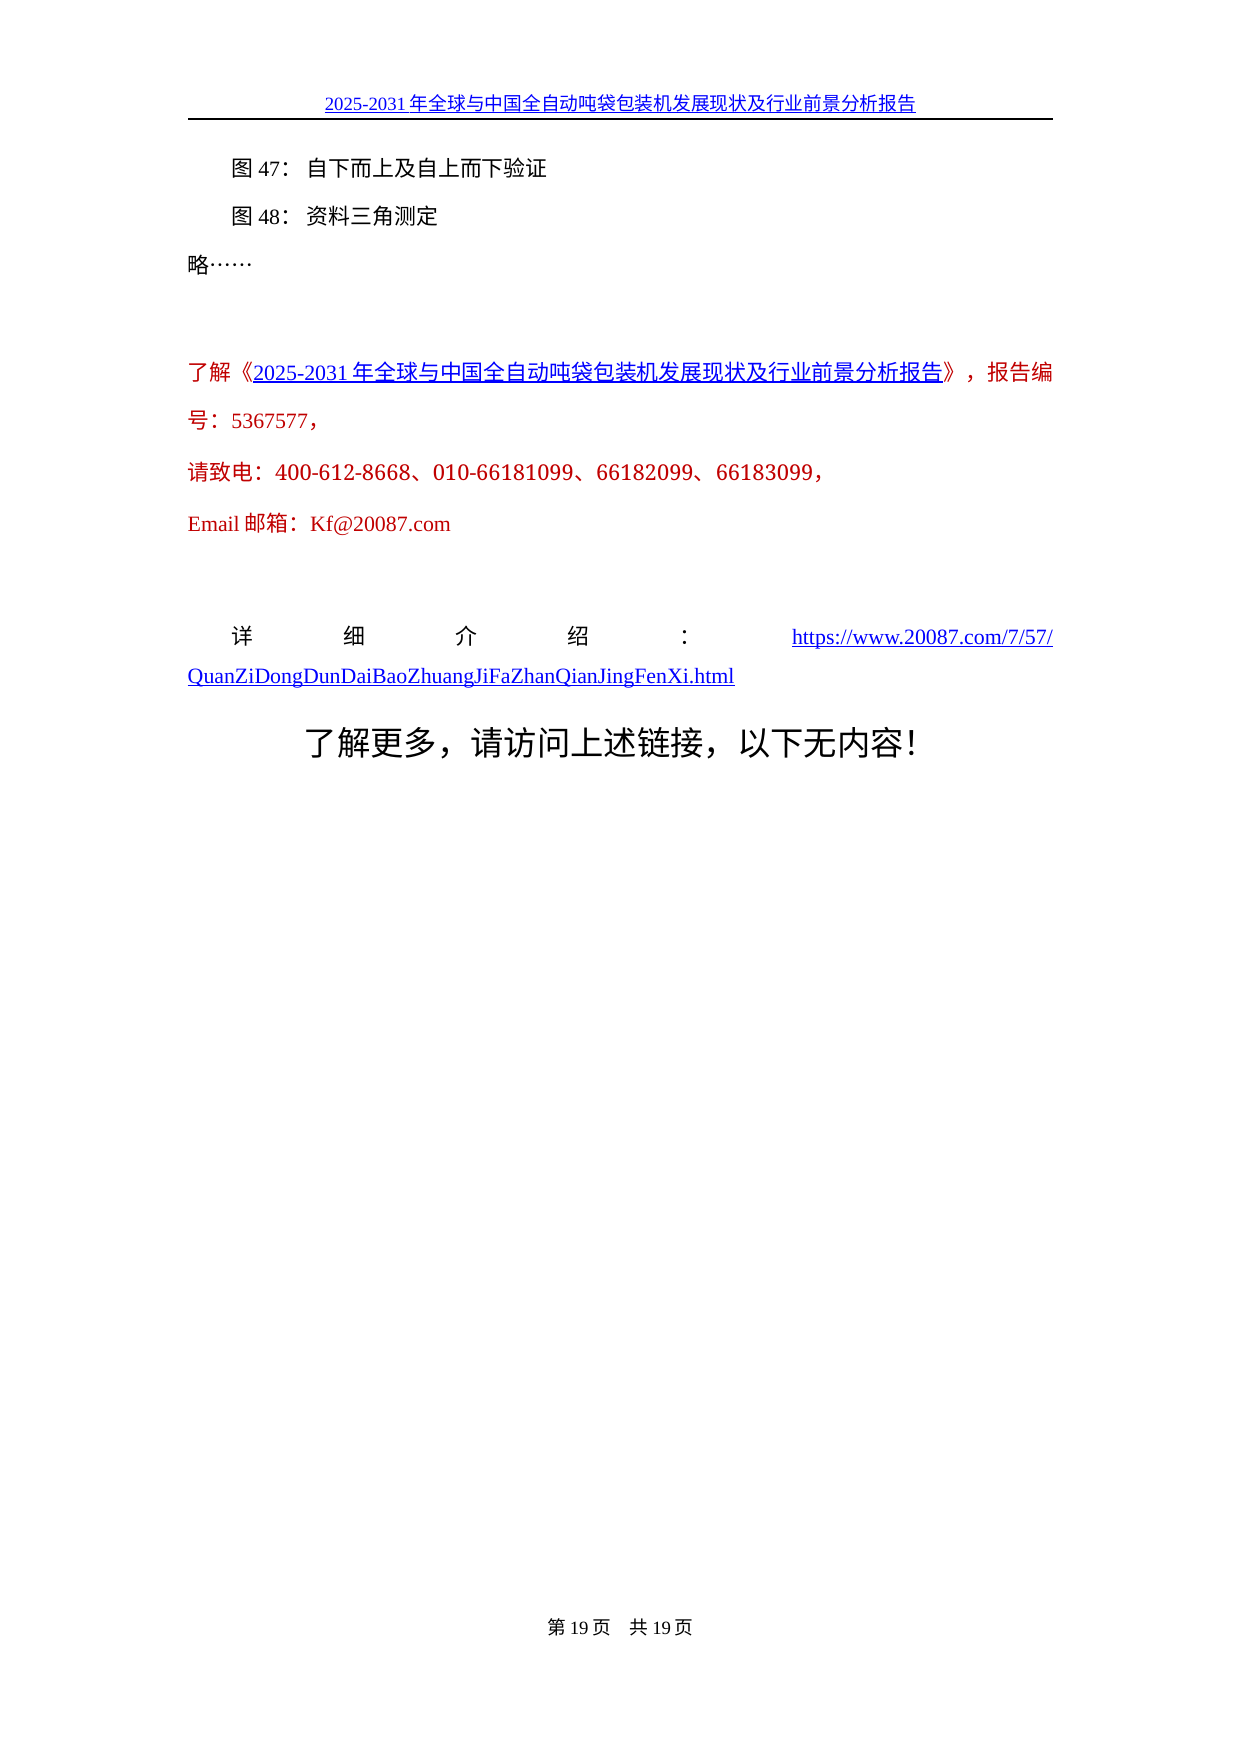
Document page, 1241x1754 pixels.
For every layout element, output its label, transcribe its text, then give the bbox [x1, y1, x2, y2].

title 了解更多，请访问上述链接，以下无内容！ [187, 708, 1053, 773]
text Email邮箱：Kf@20087.com [187, 506, 1053, 538]
text 请致电：400-612-8668、010-66181099、66182099、66183099， [187, 454, 1053, 487]
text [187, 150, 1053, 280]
text 了解《2025-2031年全球与中国全自动吨袋包装机发展现状及行业前景分析报告》，报告编号：5367577， [187, 354, 1053, 435]
text 详细介绍：https://www.20087.com/7/57/QuanZiDongDunDaiBaoZhuangJiFaZhanQianJingFenXi.html [187, 619, 1053, 692]
